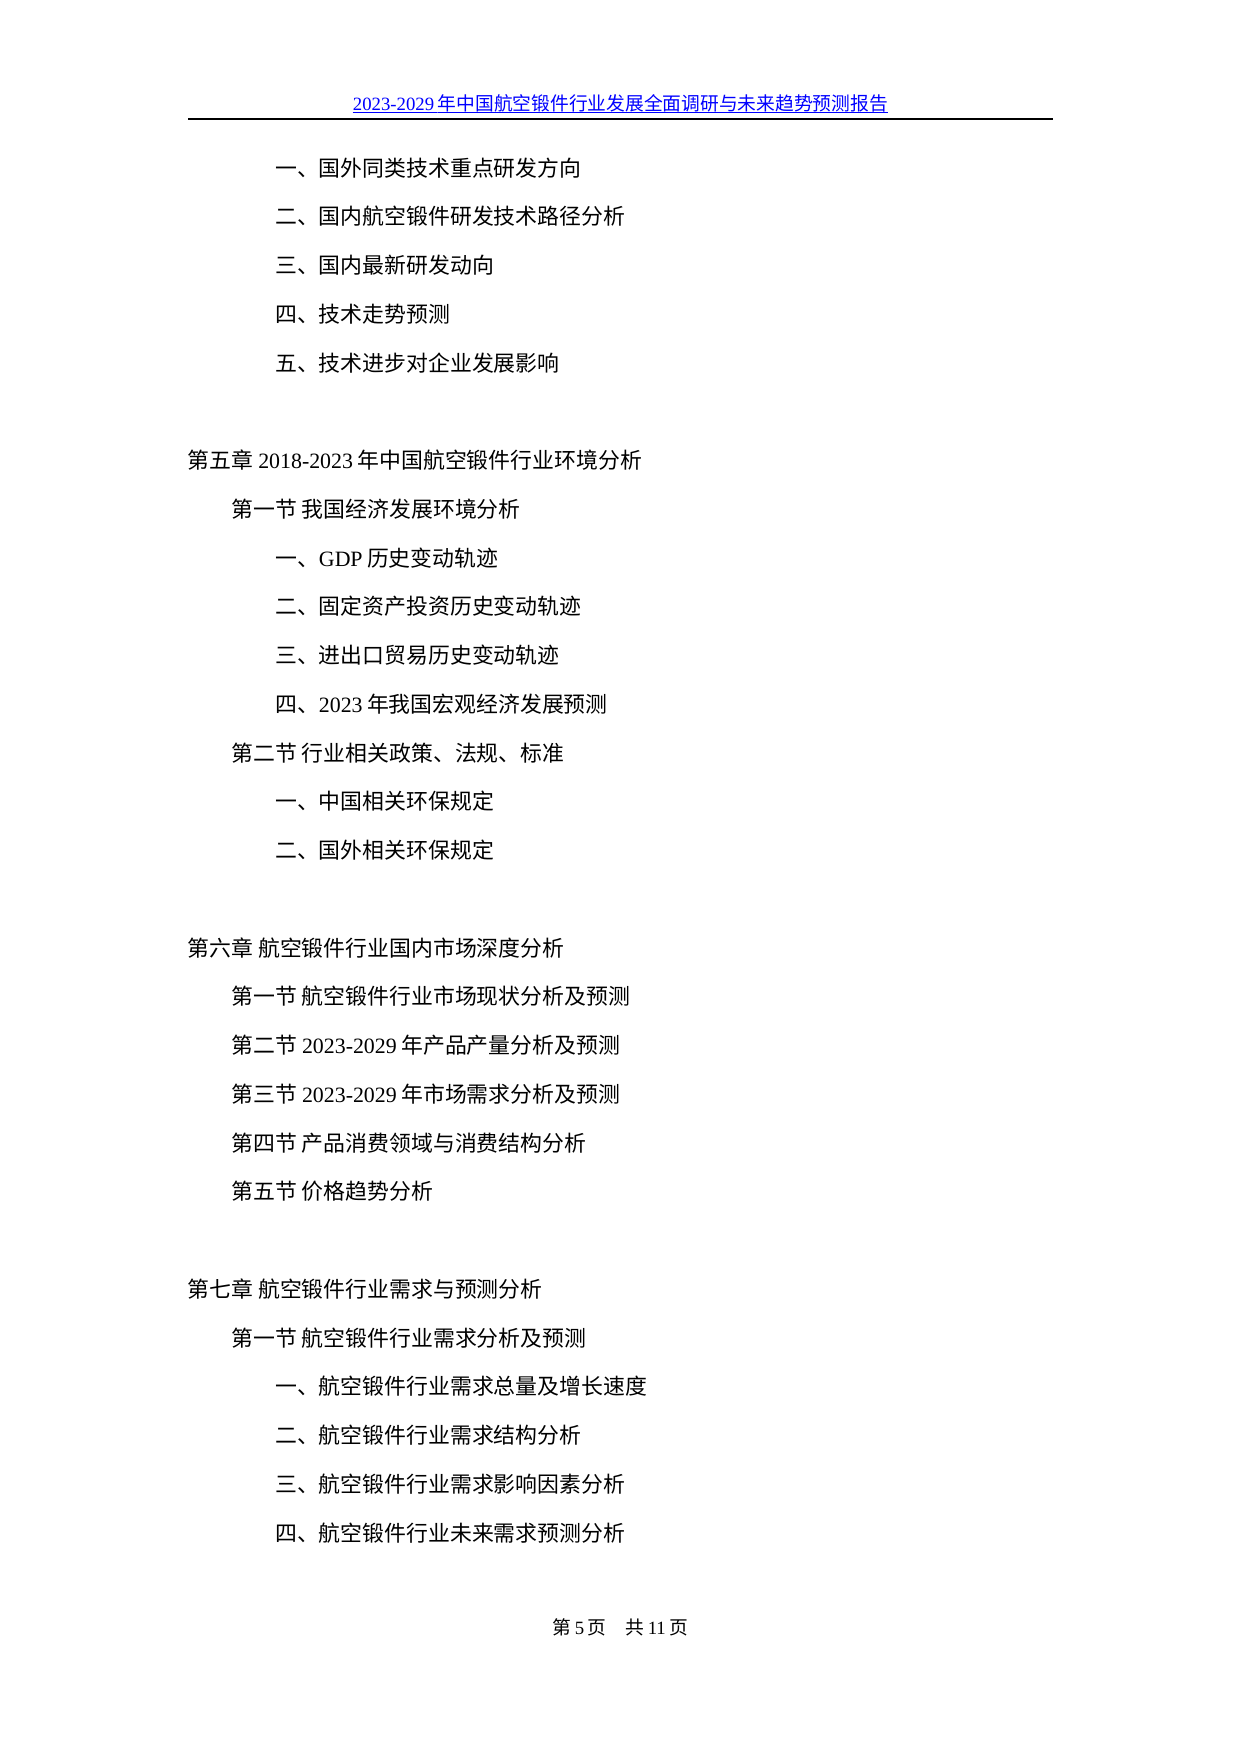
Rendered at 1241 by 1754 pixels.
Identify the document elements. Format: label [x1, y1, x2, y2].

text [187, 150, 1053, 1548]
